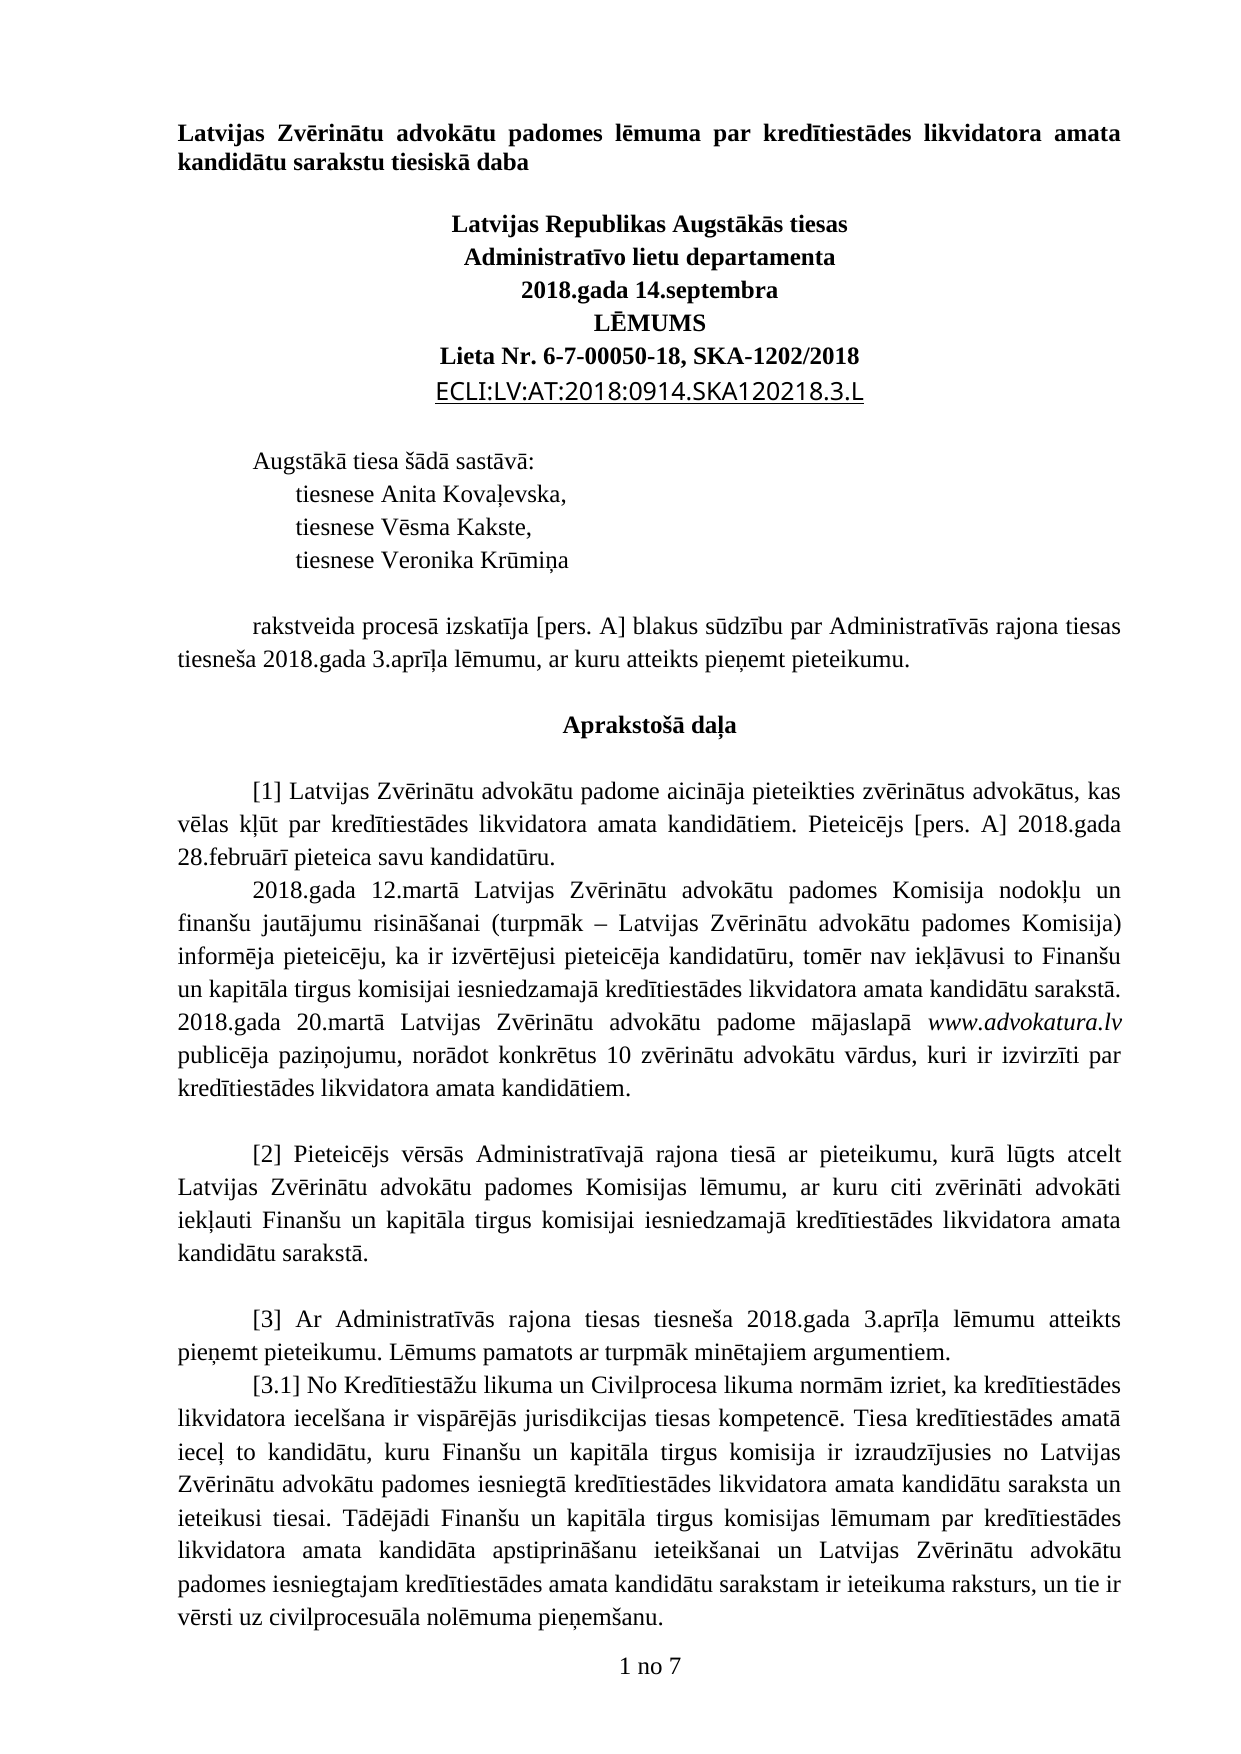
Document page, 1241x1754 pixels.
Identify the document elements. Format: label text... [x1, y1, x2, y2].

text Latvijas Republikas Augstākās tiesas [177, 209, 1122, 237]
text [3.1] No Kredītiestāžu likuma un Civilprocesa likuma normām izriet, ka kredītiestādes likvidatora iecelšana ir vispārējās jurisdikcijas tiesas kompetencē. Tiesa kredītiestādes amatā ieceļ to kandidātu, kuru Finanšu un kapitāla tirgus komisija ir izraudzījusies no Latvijas Zvērinātu advokātu padomes iesniegtā kredītiestādes likvidatora amata kandidātu saraksta un ieteikusi tiesai. Tādējādi Finanšu un kapitāla tirgus komisijas lēmumam par kredītiestādes likvidatora amata kandidāta apstiprināšanu ieteikšanai un Latvijas Zvērinātu advokātu padomes iesniegtajam kredītiestādes amata kandidātu sarakstam ir ieteikuma raksturs, un tie ir vērsti uz civilprocesuāla nolēmuma pieņemšanu. [177, 1371, 1122, 1630]
text 2018.gada 14.septembra [177, 275, 1122, 303]
text [2] Pieteicējs vērsās Administratīvajā rajona tiesā ar pieteikumu, kurā lūgts atcelt Latvijas Zvērinātu advokātu padomes Komisijas lēmumu, ar kuru citi zvērināti advokāti iekļauti Finanšu un kapitāla tirgus komisijai iesniedzamajā kredītiestādes likvidatora amata kandidātu sarakstā. [177, 1139, 1122, 1267]
text Lieta Nr. 6-7-00050-18, SKA-1202/2018 [177, 341, 1122, 369]
text 2018.gada 12.martā Latvijas Zvērinātu advokātu padomes Komisija nodokļu un finanšu jautājumu risināšanai (turpmāk – Latvijas Zvērinātu advokātu padomes Komisija) informēja pieteicēju, ka ir izvērtējusi pieteicēja kandidatūru, tomēr nav iekļāvusi to Finanšu un kapitāla tirgus komisijai iesniedzamajā kredītiestādes likvidatora amata kandidātu sarakstā. 2018.gada 20.martā Latvijas Zvērinātu advokātu padome mājaslapā www.advokatura.lv publicēja paziņojumu, norādot konkrētus 10 zvērinātu advokātu vārdus, kuri ir izvirzīti par kredītiestādes likvidatora amata kandidātiem. [177, 875, 1122, 1102]
text tiesnese Veronika Krūmiņa [177, 545, 1122, 574]
text Augstākā tiesa šādā sastāvā: [177, 446, 1122, 475]
text Aprakstošā daļa [177, 710, 1122, 739]
text Administratīvo lietu departamenta [177, 242, 1122, 270]
text rakstveida procesā izskatīja [pers. A] blakus sūdzību par Administratīvās rajona tiesas tiesneša 2018.gada 3.aprīļa lēmumu, ar kuru atteikts pieņemt pieteikumu. [177, 611, 1122, 673]
text tiesnese Anita Kovaļevska, [177, 479, 1122, 508]
text [1] Latvijas Zvērinātu advokātu padome aicināja pieteikties zvērinātus advokātus, kas vēlas kļūt par kredītiestādes likvidatora amata kandidātiem. Pieteicējs [pers. A] 2018.gada 28.februārī pieteica savu kandidatūru. [177, 776, 1122, 871]
text Latvijas Zvērinātu advokātu padomes lēmuma par kredītiestādes likvidatora amata kandidātu sarakstu tiesiskā daba [177, 118, 1122, 176]
text LĒMUMS [177, 308, 1122, 336]
text [3] Ar Administratīvās rajona tiesas tiesneša 2018.gada 3.aprīļa lēmumu atteikts pieņemt pieteikumu. Lēmums pamatots ar turpmāk minētajiem argumentiem. [177, 1304, 1122, 1366]
text tiesnese Vēsma Kakste, [177, 512, 1122, 541]
text ECLI:LV:AT:2018:0914.SKA120218.3.L [177, 374, 1122, 408]
